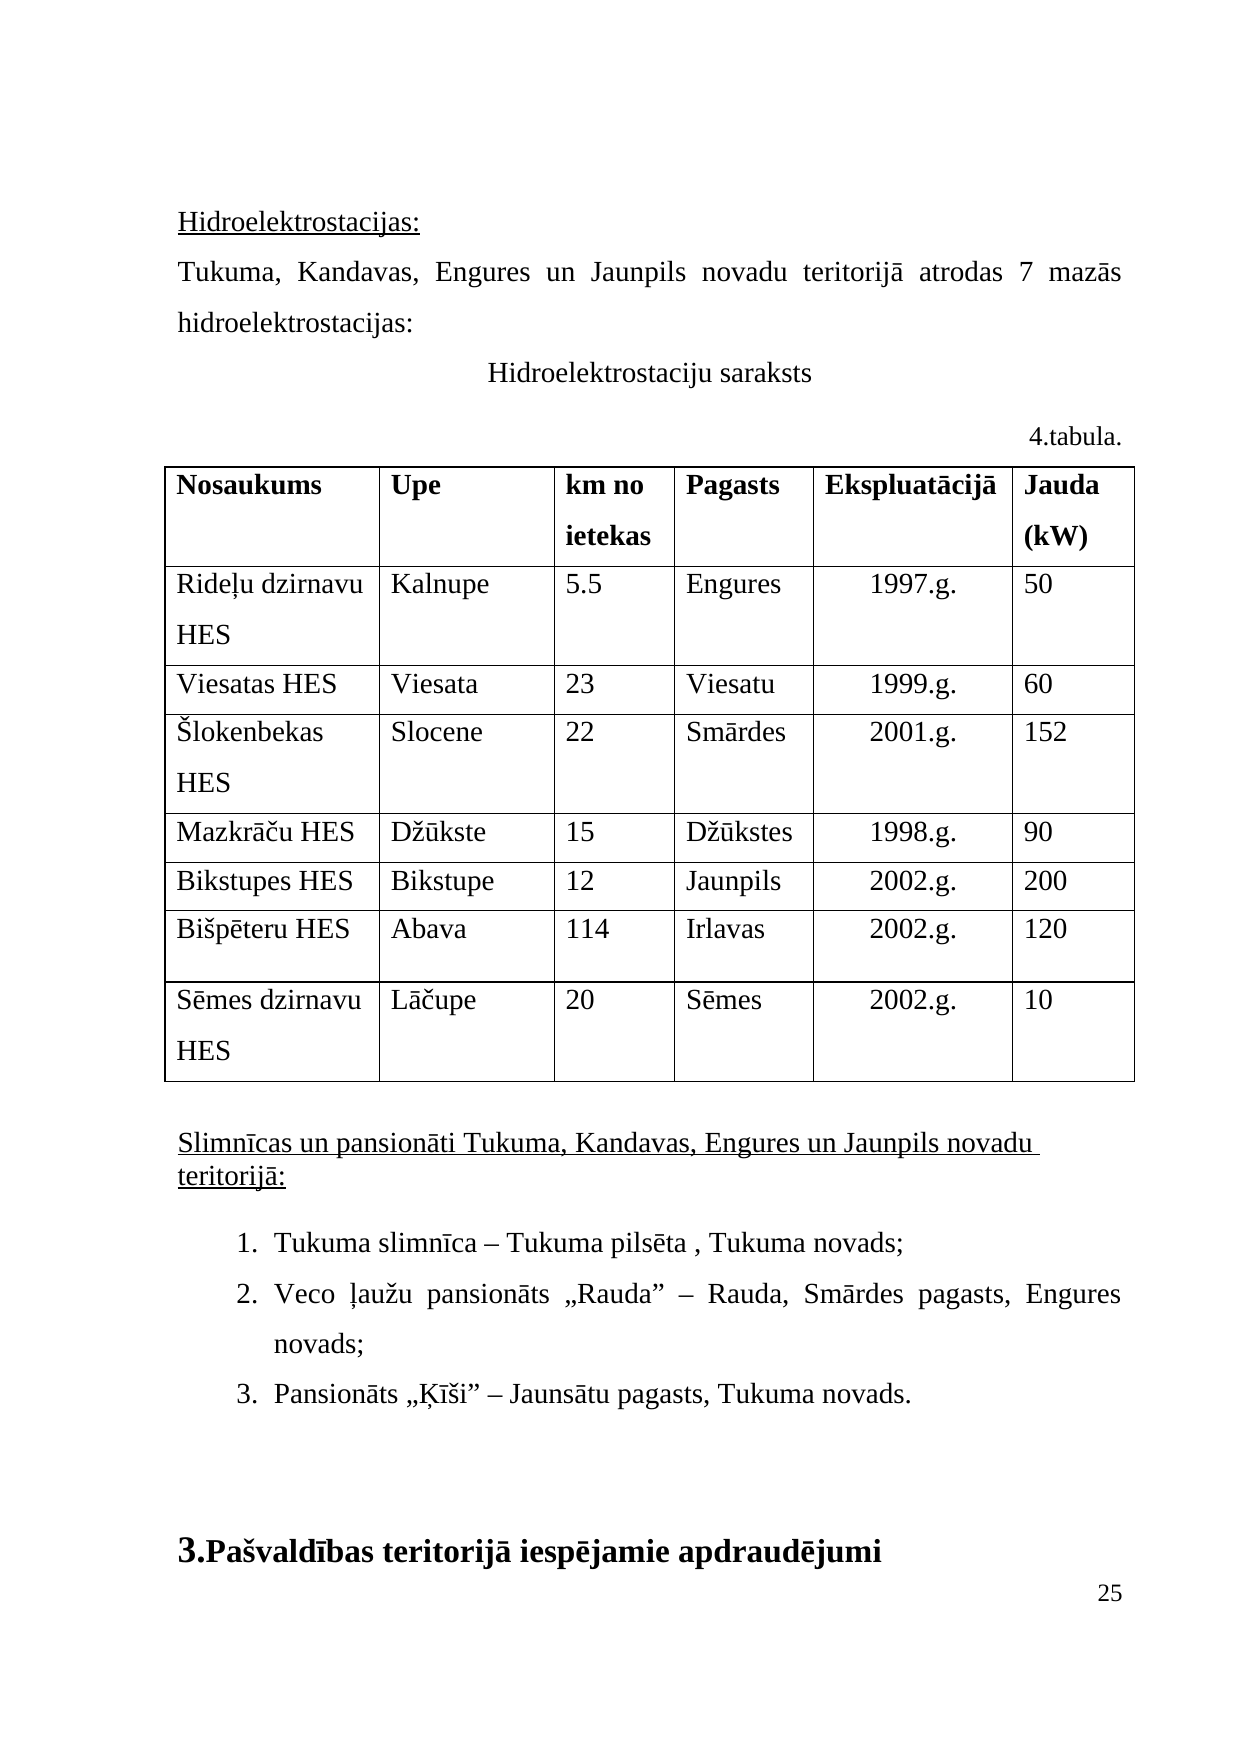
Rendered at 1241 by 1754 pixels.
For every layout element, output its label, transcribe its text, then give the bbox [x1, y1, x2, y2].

table_cell Viesatas HES [166, 666, 379, 713]
table_cell Mazkrāču HES [166, 814, 379, 862]
table_cell 15 [555, 814, 674, 862]
table_cell 23 [555, 666, 674, 713]
table_cell Viesatu [675, 666, 813, 713]
table_cell Abava [380, 911, 554, 981]
table_header Pagasts [675, 468, 813, 566]
text Hidroelektrostaciju saraksts [177, 355, 1122, 388]
list Veco ļaužu pansionāts „Rauda” – Rauda, Smārdes pagasts, Engures novads; [236, 1276, 1122, 1359]
table_cell 2002.g. [814, 863, 1012, 910]
table_cell Bišpēteru HES [166, 911, 379, 981]
table_header Upe [380, 468, 554, 566]
table_cell Džūkste [380, 814, 554, 862]
table_cell Kalnupe [380, 567, 554, 665]
table_cell Lāčupe [380, 983, 554, 1081]
table_cell 50 [1013, 567, 1134, 665]
text Tukuma, Kandavas, Engures un Jaunpils novadu teritorijā atrodas 7 mazās hidroelektrostacijas: [177, 254, 1122, 338]
text 4.tabula. [177, 420, 1122, 451]
table_cell 2001.g. [814, 715, 1012, 813]
table_header Nosaukums [166, 468, 379, 566]
table_cell 5.5 [555, 567, 674, 665]
table_cell 22 [555, 715, 674, 813]
table_cell 200 [1013, 863, 1134, 910]
table_cell 10 [1013, 983, 1134, 1081]
text Slimnīcas un pansionāti Tukuma, Kandavas, Engures un Jaunpils novadu teritorijā: [177, 1125, 1122, 1192]
table_cell Bikstupes HES [166, 863, 379, 910]
table_cell Bikstupe [380, 863, 554, 910]
table_cell 114 [555, 911, 674, 981]
table_cell Engures [675, 567, 813, 665]
text 3.Pašvaldības teritorijā iespējamie apdraudējumi [177, 1527, 1122, 1570]
table_cell Irlavas [675, 911, 813, 981]
table_cell 1997.g. [814, 567, 1012, 665]
table_cell 120 [1013, 911, 1134, 981]
table_cell Smārdes [675, 715, 813, 813]
table_cell 12 [555, 863, 674, 910]
table_cell Šlokenbekas HES [166, 715, 379, 813]
table_cell Viesata [380, 666, 554, 713]
table_cell 2002.g. [814, 911, 1012, 981]
table_cell 60 [1013, 666, 1134, 713]
table_cell 20 [555, 983, 674, 1081]
table_header Ekspluatācijā [814, 468, 1012, 566]
list Pansionāts „Ķīši” – Jaunsātu pagasts, Tukuma novads. [236, 1376, 1122, 1410]
table_cell Džūkstes [675, 814, 813, 862]
table_cell 90 [1013, 814, 1134, 862]
table_cell 1998.g. [814, 814, 1012, 862]
table_cell 152 [1013, 715, 1134, 813]
list Tukuma slimnīca – Tukuma pilsēta , Tukuma novads; [236, 1225, 1122, 1259]
table_cell Sēmes [675, 983, 813, 1081]
table_cell Slocene [380, 715, 554, 813]
table_cell Rideļu dzirnavu HES [166, 567, 379, 665]
text Hidroelektrostacijas: [177, 204, 1122, 238]
table_header Jauda (kW) [1013, 468, 1134, 566]
table_header km no ietekas [555, 468, 674, 566]
table_cell 1999.g. [814, 666, 1012, 713]
table_cell 2002.g. [814, 983, 1012, 1081]
table_cell Jaunpils [675, 863, 813, 910]
table_cell Sēmes dzirnavu HES [166, 983, 379, 1081]
